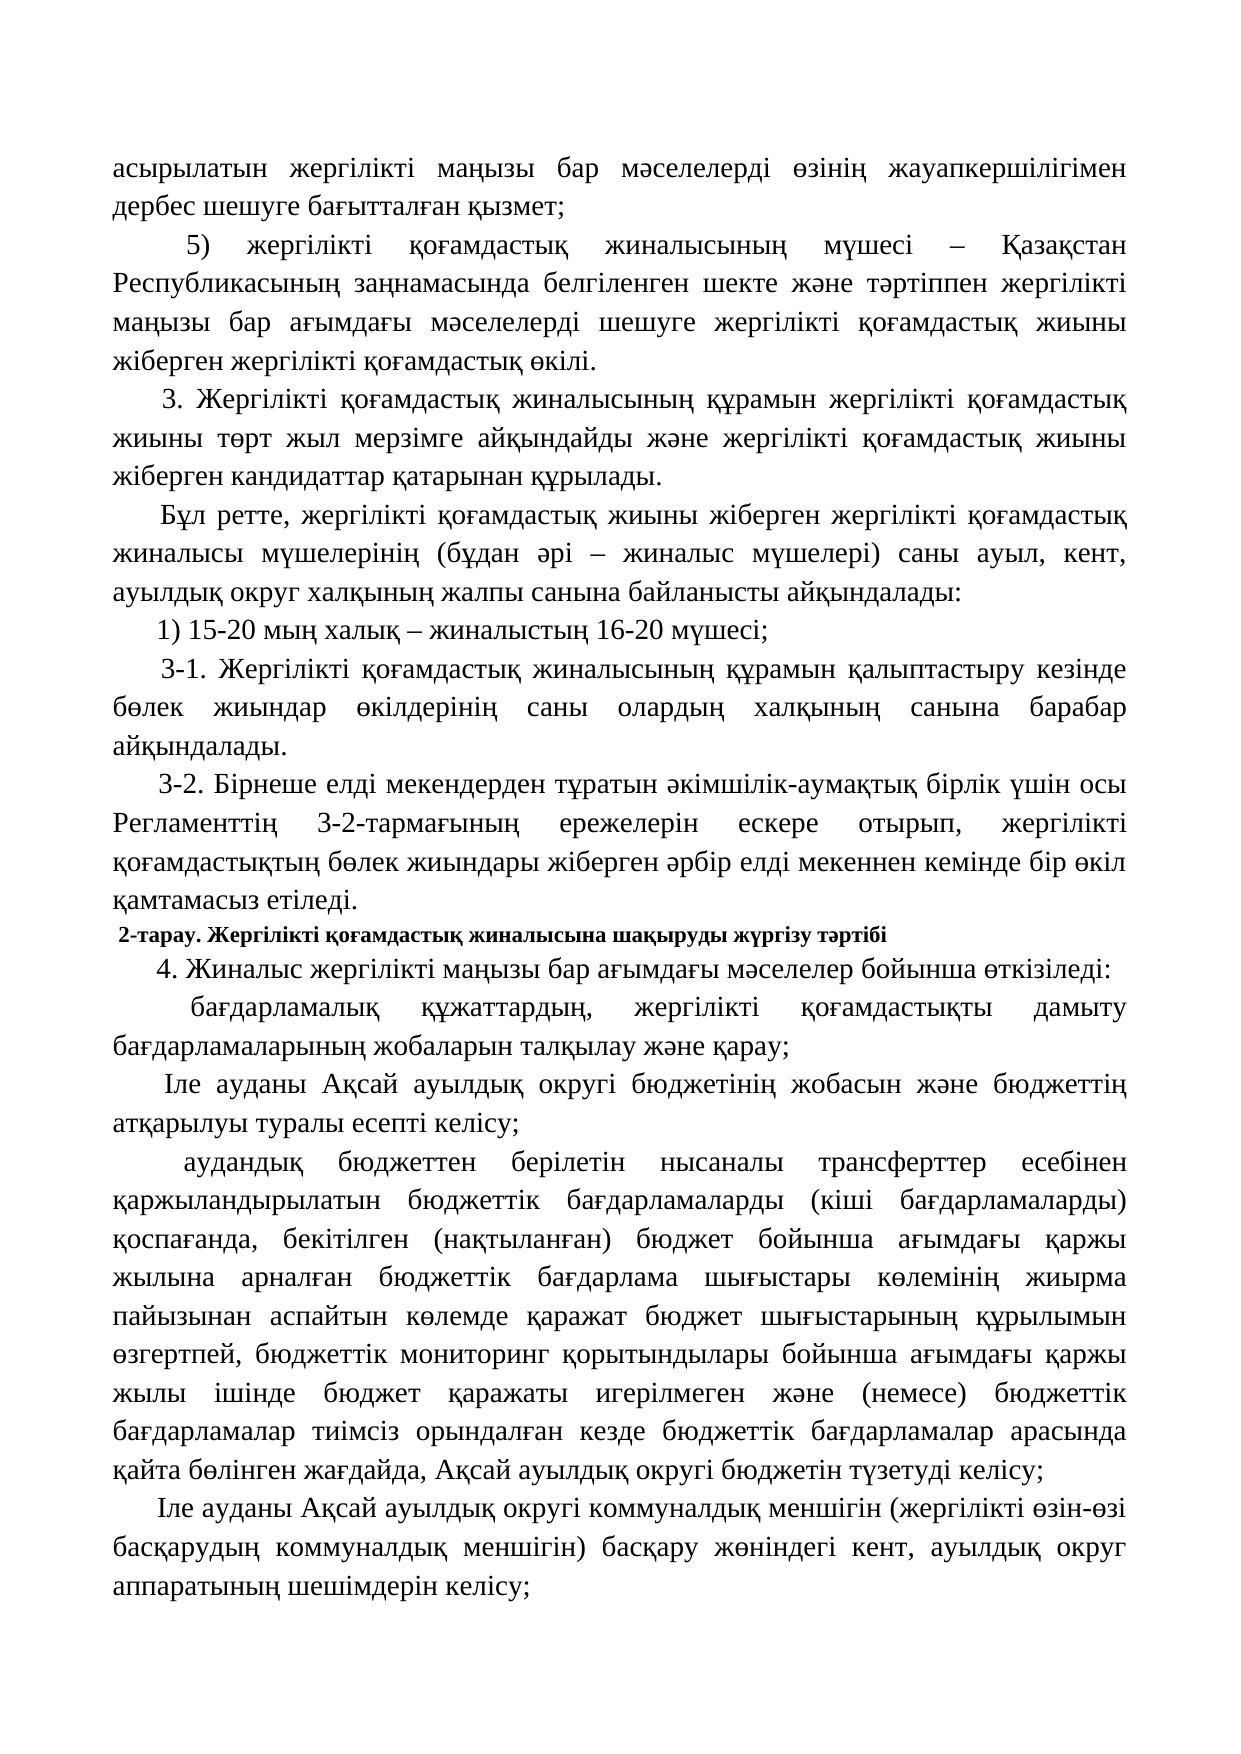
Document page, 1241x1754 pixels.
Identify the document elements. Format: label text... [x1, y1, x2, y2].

text 2-тарау. Жергілікті қоғамдастық жиналысына шақыруды жүргізу тәртібі [112, 921, 1128, 947]
text бағдарламалық құжаттардың, жергілікті қоғамдастықты дамыту бағдарламаларының жобаларын талқылау және қарау; [112, 989, 1128, 1062]
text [112, 150, 1128, 222]
text 3. Жергілікті қоғамдастық жиналысының құрамын жергілікті қоғамдастық жиыны төрт жыл мерзімге айқындайды және жергілікті қоғамдастық жиыны жіберген кандидаттар қатарынан құрылады. [112, 381, 1128, 492]
text Іле ауданы Ақсай ауылдық округі бюджетінің жобасын және бюджеттің атқарылуы туралы есепті келісу; [112, 1067, 1128, 1139]
text аудандық бюджеттен берілетін нысаналы трансферттер есебінен қаржыландырылатын бюджеттік бағдарламаларды (кіші бағдарламаларды) қоспағанда, бекітілген (нақтыланған) бюджет бойынша ағымдағы қаржы жылына арналған бюджеттік бағдарлама шығыстары көлемінің жиырма пайызынан аспайтын көлемде қаражат бюджет шығыстарының құрылымын өзгертпей, бюджеттік мониторинг қорытындылары бойынша ағымдағы қаржы жылы ішінде бюджет қаражаты игерілмеген және (немесе) бюджеттік бағдарламалар тиімсіз орындалған кезде бюджеттік бағдарламалар арасында қайта бөлінген жағдайда, Ақсай ауылдық округі бюджетін түзетуді келісу; [112, 1144, 1128, 1486]
text 3-2. Бірнеше елді мекендерден тұратын әкімшілік-аумақтық бірлік үшін осы Регламенттің 3-2-тармағының ережелерін ескере отырып, жергілікті қоғамдастықтың бөлек жиындары жіберген әрбір елді мекеннен кемінде бір өкіл қамтамасыз етіледі. [112, 767, 1128, 916]
text Іле ауданы Ақсай ауылдық округі коммуналдық меншігін (жергілікті өзін-өзі басқарудың коммуналдық меншігін) басқару жөніндегі кент, ауылдық округ аппаратының шешімдерін келісу; [112, 1491, 1128, 1601]
text 4. Жиналыс жергілікті маңызы бар ағымдағы мәселелер бойынша өткізіледі: [112, 951, 1128, 984]
text Бұл ретте, жергілікті қоғамдастық жиыны жіберген жергілікті қоғамдастық жиналысы мүшелерінің (бұдан әрі – жиналыс мүшелері) саны ауыл, кент, ауылдық округ халқының жалпы санына байланысты айқындалады: [112, 497, 1128, 607]
text 5) жергілікті қоғамдастық жиналысының мүшесі – Қазақстан Республикасының заңнамасында белгіленген шекте және тәртіппен жергілікті маңызы бар ағымдағы мәселелерді шешуге жергілікті қоғамдастық жиыны жіберген жергілікті қоғамдастық өкілі. [112, 227, 1128, 376]
text 3-1. Жергілікті қоғамдастық жиналысының құрамын қалыптастыру кезінде бөлек жиындар өкілдерінің саны олардың халқының санына барабар айқындалады. [112, 651, 1128, 762]
text 1) 15-20 мың халық – жиналыстың 16-20 мүшесі; [112, 612, 1128, 646]
